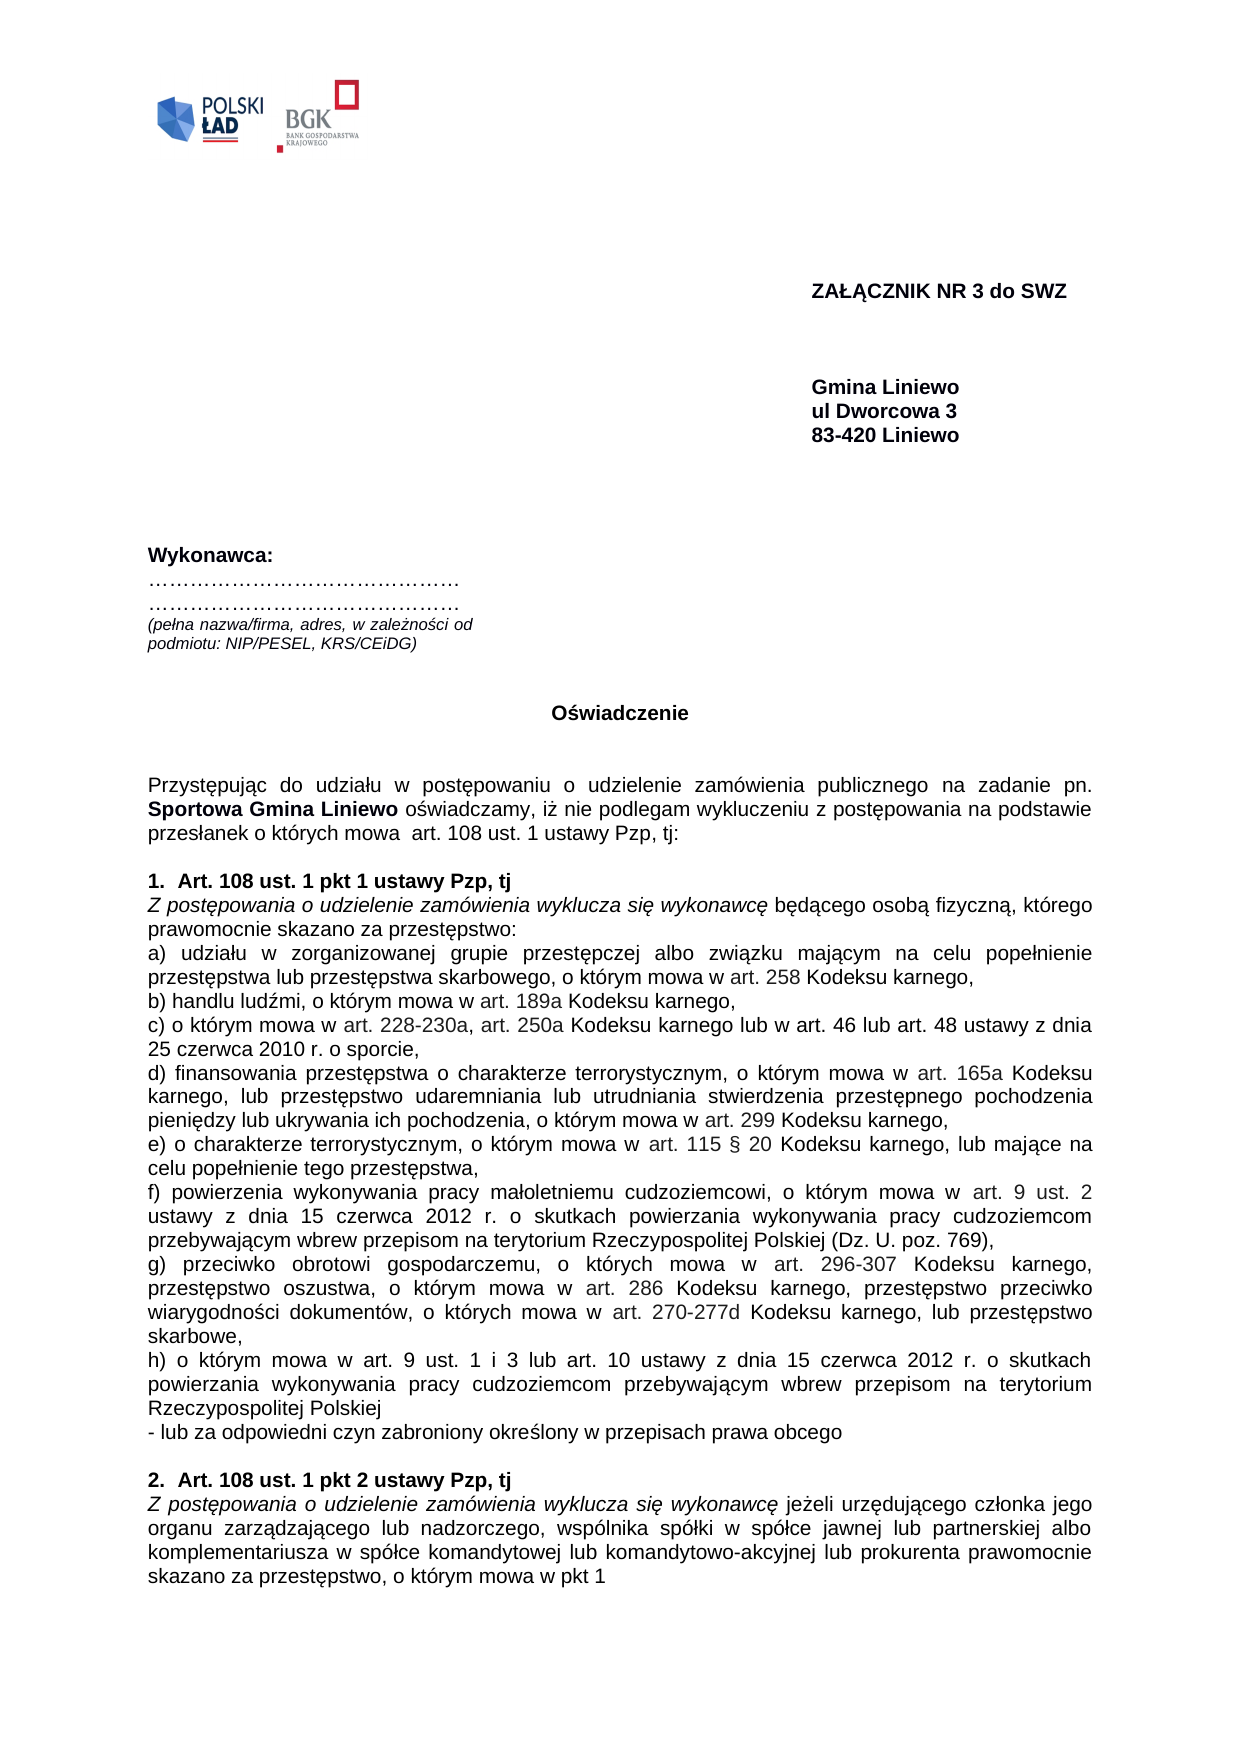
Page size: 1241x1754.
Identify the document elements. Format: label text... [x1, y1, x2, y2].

text Przystępując do udziału w postępowaniu o udzielenie zamówienia publicznego na zadanie pn. Sportowa Gmina Liniewo oświadczamy, iż nie podlegam wykluczeniu z postępowania na podstawie przesłanek o których mowa art. 108 ust. 1 ustawy Pzp, tj: [148, 773, 1093, 845]
text Z postępowania o udzielenie zamówienia wyklucza się wykonawcę będącego osobą fizyczną, którego prawomocnie skazano za przestępstwo: [148, 893, 1093, 941]
text a) udziału w zorganizowanej grupie przestępczej albo związku mającym na celu popełnienie przestępstwa lub przestępstwa skarbowego, o którym mowa w art. 258 Kodeksu karnego, [148, 941, 1093, 988]
text g) przeciwko obrotowi gospodarczemu, o których mowa w art. 296-307 Kodeksu karnego, przestępstwo oszustwa, o którym mowa w art. 286 Kodeksu karnego, przestępstwo przeciwko wiarygodności dokumentów, o których mowa w art. 270-277d Kodeksu karnego, lub przestępstwo skarbowe, [148, 1252, 1093, 1348]
text e) o charakterze terrorystycznym, o którym mowa w art. 115 § 20 Kodeksu karnego, lub mające na celu popełnienie tego przestępstwa, [148, 1132, 1093, 1180]
text Z postępowania o udzielenie zamówienia wyklucza się wykonawcę jeżeli urzędującego członka jego organu zarządzającego lub nadzorczego, wspólnika spółki w spółce jawnej lub partnerskiej albo komplementariusza w spółce komandytowej lub komandytowo-akcyjnej lub prokurenta prawomocnie skazano za przestępstwo, o którym mowa w pkt 1 [148, 1492, 1093, 1587]
picture [147, 73, 368, 160]
text f) powierzenia wykonywania pracy małoletniemu cudzoziemcowi, o którym mowa w art. 9 ust. 2 ustawy z dnia 15 czerwca 2012 r. o skutkach powierzania wykonywania pracy cudzoziemcom przebywającym wbrew przepisom na terytorium Rzeczypospolitej Polskiej (Dz. U. poz. 769), [148, 1180, 1093, 1252]
text ul Dworcowa 3 [811, 399, 1093, 423]
text c) o którym mowa w art. 228-230a, art. 250a Kodeksu karnego lub w art. 46 lub art. 48 ustawy z dnia 25 czerwca 2010 r. o sporcie, [148, 1012, 1093, 1060]
text b) handlu ludźmi, o którym mowa w art. 189a Kodeksu karnego, [148, 988, 1093, 1012]
text 83-420 Liniewo [811, 423, 1093, 447]
text ……………………………………………………………………………… [148, 567, 472, 615]
text Gmina Liniewo [811, 375, 1093, 399]
list Art. 108 ust. 1 pkt 1 ustawy Pzp, tj [148, 869, 1093, 893]
text Wykonawca: [148, 543, 1093, 567]
text Oświadczenie [148, 701, 1093, 725]
list Art. 108 ust. 1 pkt 2 ustawy Pzp, tj [148, 1468, 1093, 1492]
text d) finansowania przestępstwa o charakterze terrorystycznym, o którym mowa w art. 165a Kodeksu karnego, lub przestępstwo udaremniania lub utrudniania stwierdzenia przestępnego pochodzenia pieniędzy lub ukrywania ich pochodzenia, o którym mowa w art. 299 Kodeksu karnego, [148, 1060, 1093, 1132]
text ZAŁĄCZNIK NR 3 do SWZ [738, 279, 1093, 303]
text (pełna nazwa/firma, adres, w zależności od podmiotu: NIP/PESEL, KRS/CEiDG) [148, 615, 472, 653]
text - lub za odpowiedni czyn zabroniony określony w przepisach prawa obcego [148, 1420, 1093, 1444]
text h) o którym mowa w art. 9 ust. 1 i 3 lub art. 10 ustawy z dnia 15 czerwca 2012 r. o skutkach powierzania wykonywania pracy cudzoziemcom przebywającym wbrew przepisom na terytorium Rzeczypospolitej Polskiej [148, 1348, 1093, 1420]
